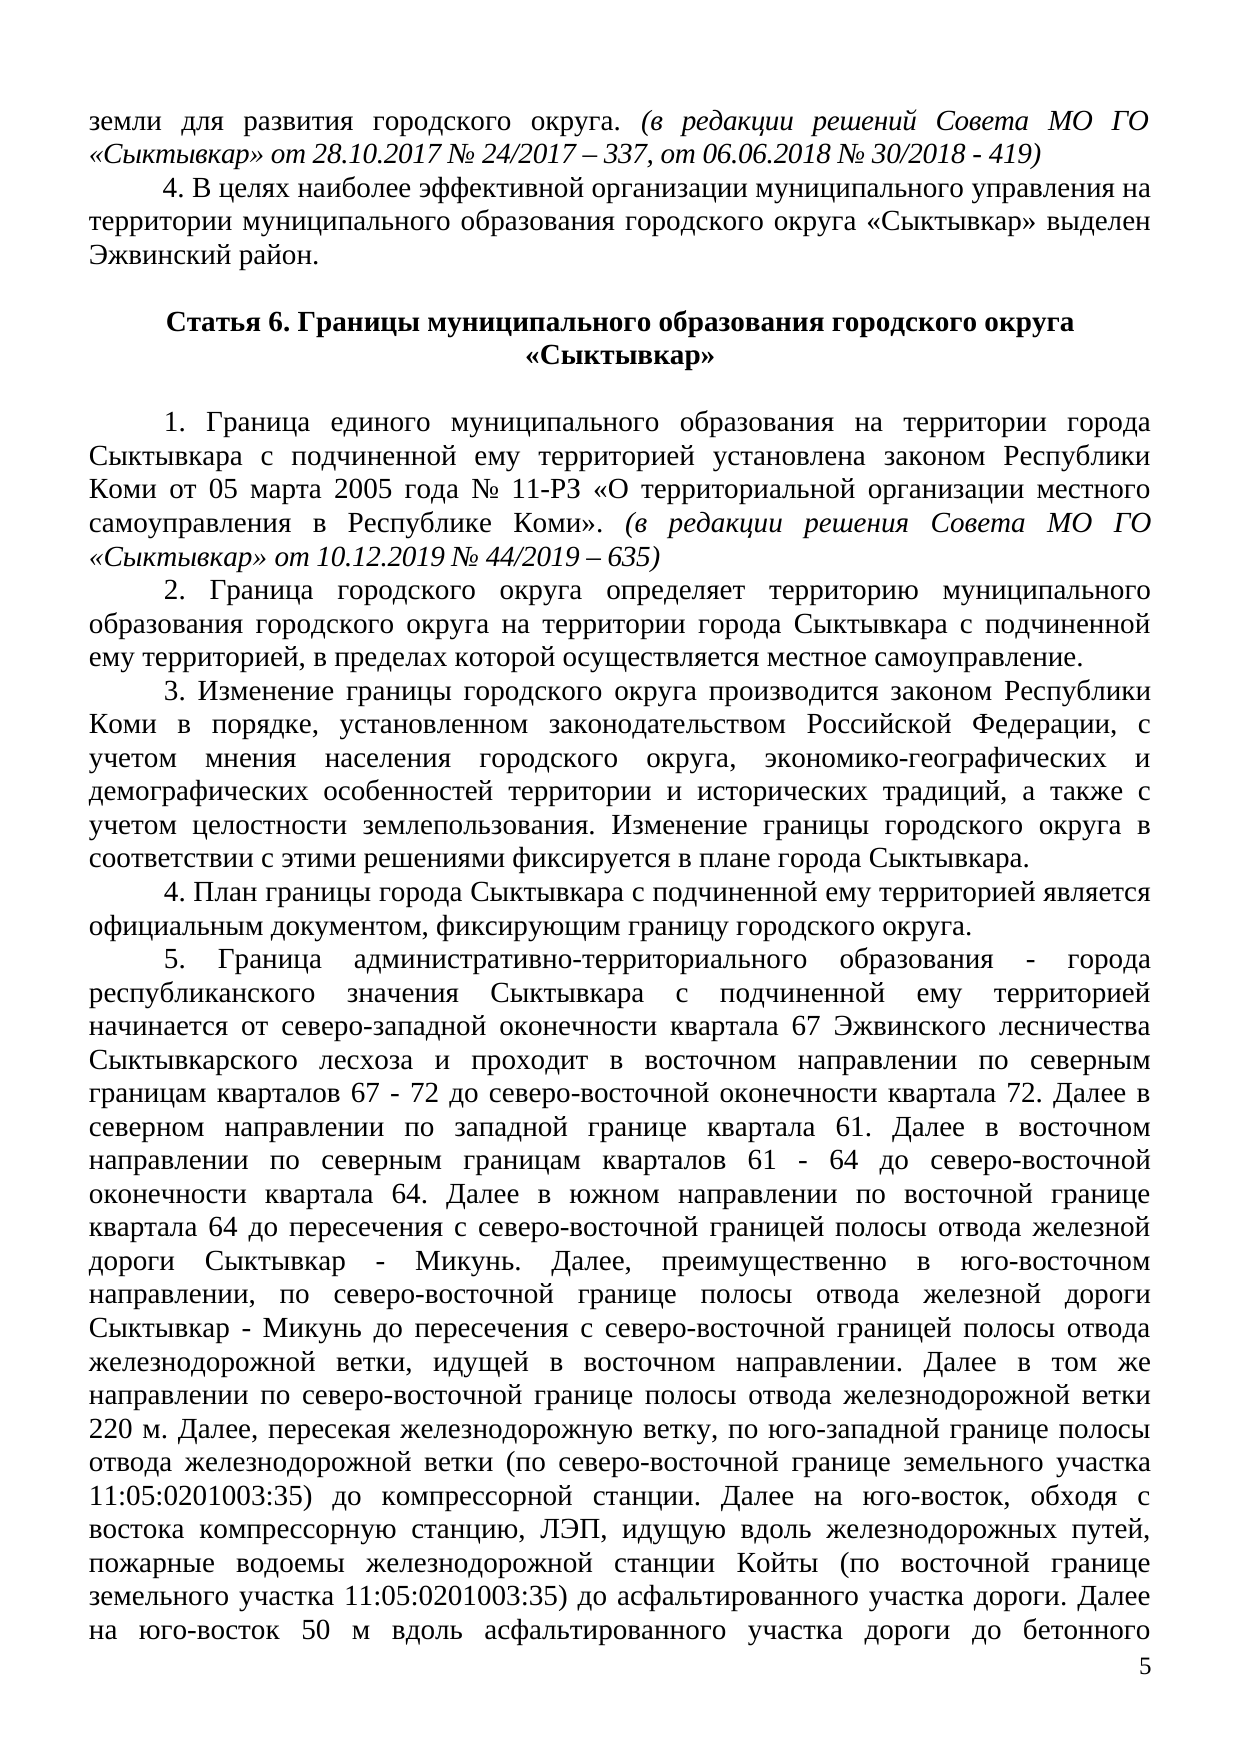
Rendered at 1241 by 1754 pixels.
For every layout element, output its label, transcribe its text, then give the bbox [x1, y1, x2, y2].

text Статья 6. Границы муниципального образования городского округа «Сыктывкар» [89, 304, 1152, 371]
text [89, 103, 1152, 170]
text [89, 941, 1152, 1646]
text 2. Граница городского округа определяет территорию муниципального образования городского округа на территории города Сыктывкара с подчиненной ему территорией, в пределах которой осуществляется местное самоуправление. [89, 572, 1152, 673]
text 4. В целях наиболее эффективной организации муниципального управления на территории муниципального образования городского округа «Сыктывкар» выделен Эжвинский район. [89, 170, 1152, 270]
text 3. Изменение границы городского округа производится законом Республики Коми в порядке, установленном законодательством Российской Федерации, с учетом мнения населения городского округа, экономико-географических и демографических особенностей территории и исторических традиций, а также с учетом целостности землепользования. Изменение границы городского округа в соответствии с этими решениями фиксируется в плане города Сыктывкара. [89, 673, 1152, 874]
text 4. План границы города Сыктывкара с подчиненной ему территорией является официальным документом, фиксирующим границу городского округа. [89, 874, 1152, 941]
text 1. Граница единого муниципального образования на территории города Сыктывкара с подчиненной ему территорией установлена законом Республики Коми от 05 марта 2005 года № 11-РЗ «О территориальной организации местного самоуправления в Республике Коми». (в редакции решения Совета МО ГО «Сыктывкар» от 10.12.2019 № 44/2019 – 635) [89, 404, 1152, 572]
